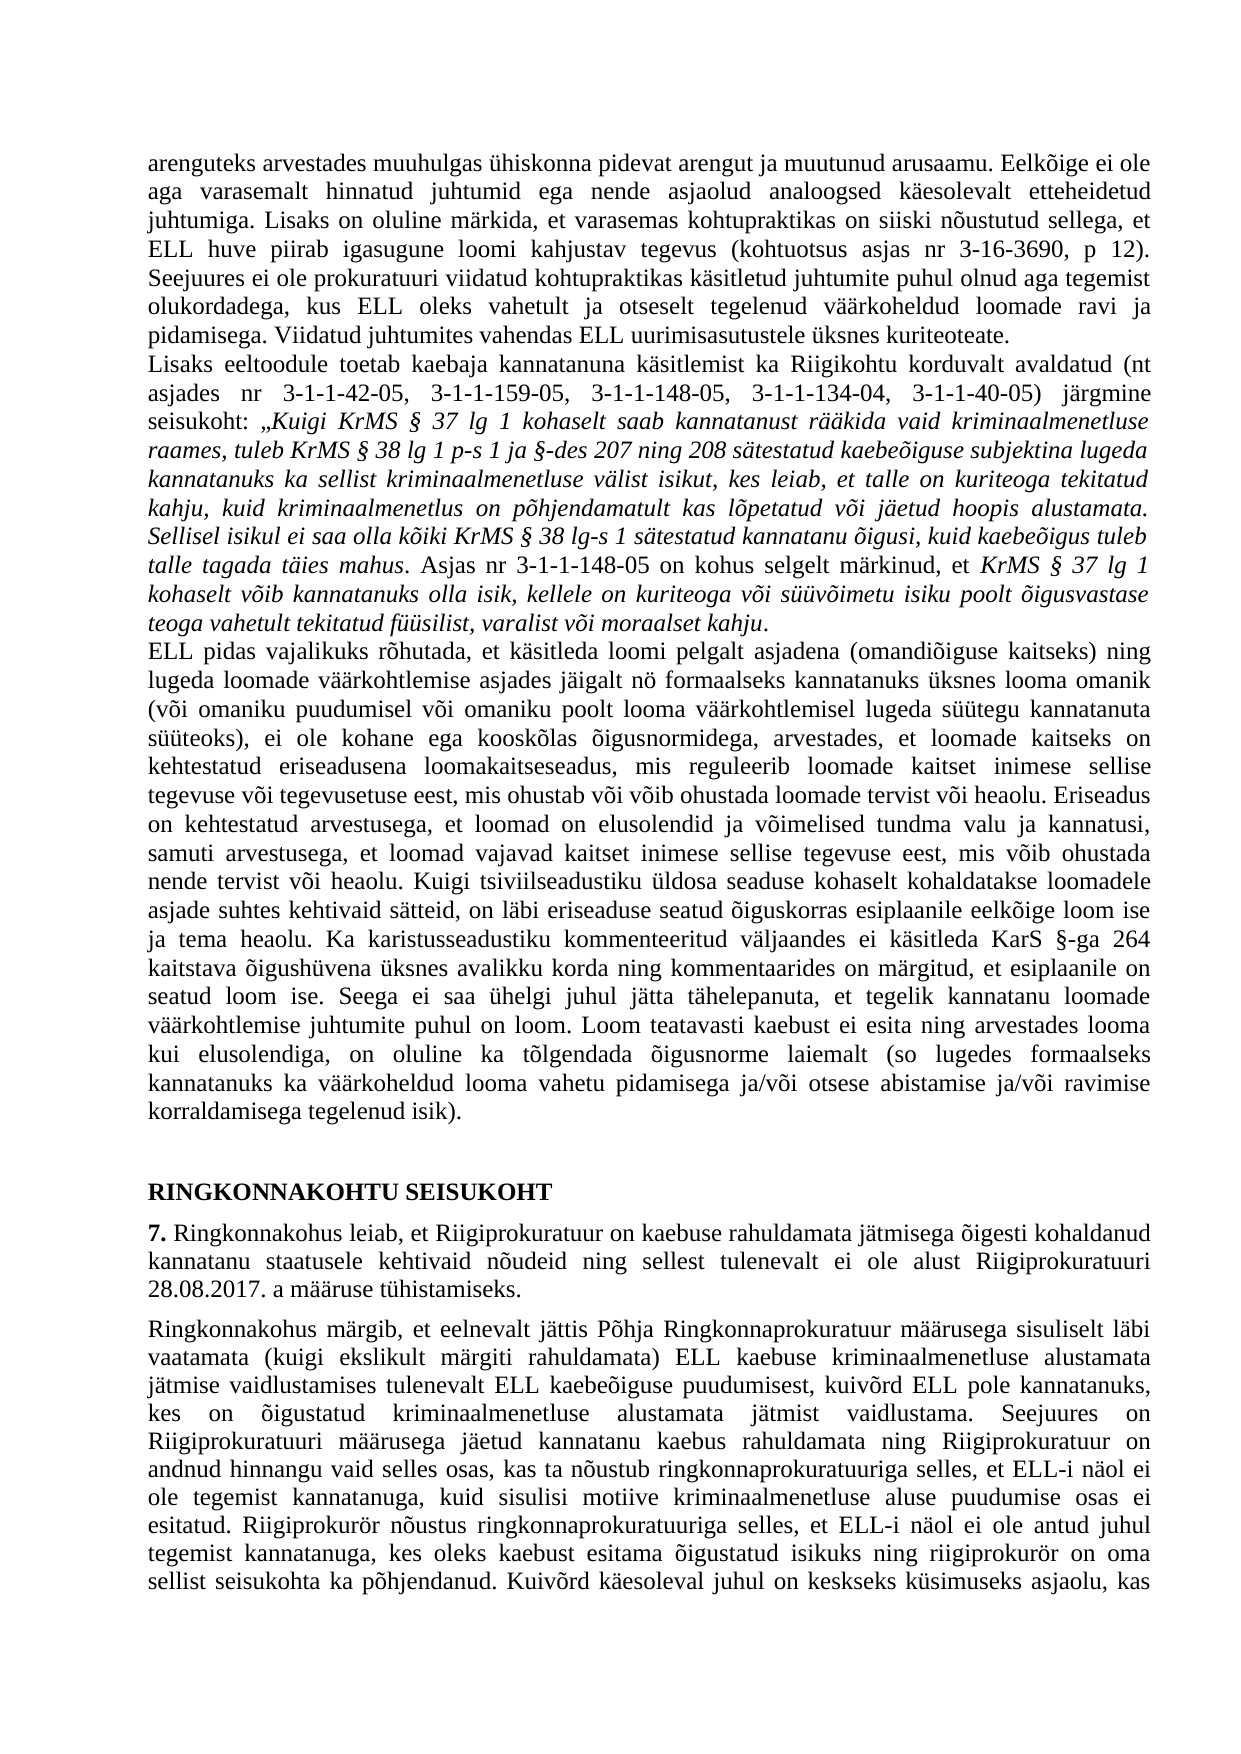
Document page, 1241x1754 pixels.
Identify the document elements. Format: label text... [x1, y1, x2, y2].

text RINGKONNAKOHTU SEISUKOHT [148, 1178, 1167, 1206]
text ELL pidas vajalikuks rõhutada, et käsitleda loomi pelgalt asjadena (omandiõiguse kaitseks) ning lugeda loomade väärkohtlemise asjades jäigalt nö formaalseks kannatanuks üksnes looma omanik (või omaniku puudumisel või omaniku poolt looma väärkohtlemisel lugeda süütegu kannatanuta süüteoks), ei ole kohane ega kooskõlas õigusnormidega, arvestades, et loomade kaitseks on kehtestatud eriseadusena loomakaitseseadus, mis reguleerib loomade kaitset inimese sellise tegevuse või tegevusetuse eest, mis ohustab või võib ohustada loomade tervist või heaolu. Eriseadus on kehtestatud arvestusega, et loomad on elusolendid ja võimelised tundma valu ja kannatusi, samuti arvestusega, et loomad vajavad kaitset inimese sellise tegevuse eest, mis võib ohustada nende tervist või heaolu. Kuigi tsiviilseadustiku üldosa seaduse kohaselt kohaldatakse loomadele asjade suhtes kehtivaid sätteid, on läbi eriseaduse seatud õiguskorras esiplaanile eelkõige loom ise ja tema heaolu. Ka karistusseadustiku kommenteeritud väljaandes ei käsitleda KarS §-ga 264 kaitstava õigushüvena üksnes avalikku korda ning kommentaarides on märgitud, et esiplaanile on seatud loom ise. Seega ei saa ühelgi juhul jätta tähelepanuta, et tegelik kannatanu loomade väärkohtlemise juhtumite puhul on loom. Loom teatavasti kaebust ei esita ning arvestades looma kui elusolendiga, on oluline ka tõlgendada õigusnorme laiemalt (so lugedes formaalseks kannatanuks ka väärkoheldud looma vahetu pidamisega ja/või otsese abistamise ja/või ravimise korraldamisega tegelenud isik). [148, 636, 1152, 1125]
text 7. Ringkonnakohus leiab, et Riigiprokuratuur on kaebuse rahuldamata jätmisega õigesti kohaldanud kannatanu staatusele kehtivaid nõudeid ning sellest tulenevalt ei ole alust Riigiprokuratuuri 28.08.2017. a määruse tühistamiseks. [148, 1219, 1152, 1303]
text Lisaks eeltoodule toetab kaebaja kannatanuna käsitlemist ka Riigikohtu korduvalt avaldatud (nt asjades nr 3-1-1-42-05, 3-1-1-159-05, 3-1-1-148-05, 3-1-1-134-04, 3-1-1-40-05) järgmine seisukoht: „Kuigi KrMS § 37 lg 1 kohaselt saab kannatanust rääkida vaid kriminaalmenetluse raames, tuleb KrMS § 38 lg 1 p-s 1 ja §-des 207 ning 208 sätestatud kaebeõiguse subjektina lugeda kannatanuks ka sellist kriminaalmenetluse välist isikut, kes leiab, et talle on kuriteoga tekitatud kahju, kuid kriminaalmenetlus on põhjendamatult kas lõpetatud või jäetud hoopis alustamata. Sellisel isikul ei saa olla kõiki KrMS § 38 lg-s 1 sätestatud kannatanu õigusi, kuid kaebeõigus tuleb talle tagada täies mahus. Asjas nr 3-1-1-148-05 on kohus selgelt märkinud, et KrMS § 37 lg 1 kohaselt võib kannatanuks olla isik, kellele on kuriteoga või süüvõimetu isiku poolt õigusvastase teoga vahetult tekitatud füüsilist, varalist või moraalset kahju. [148, 349, 1152, 636]
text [148, 148, 1152, 349]
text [148, 1315, 1152, 1595]
